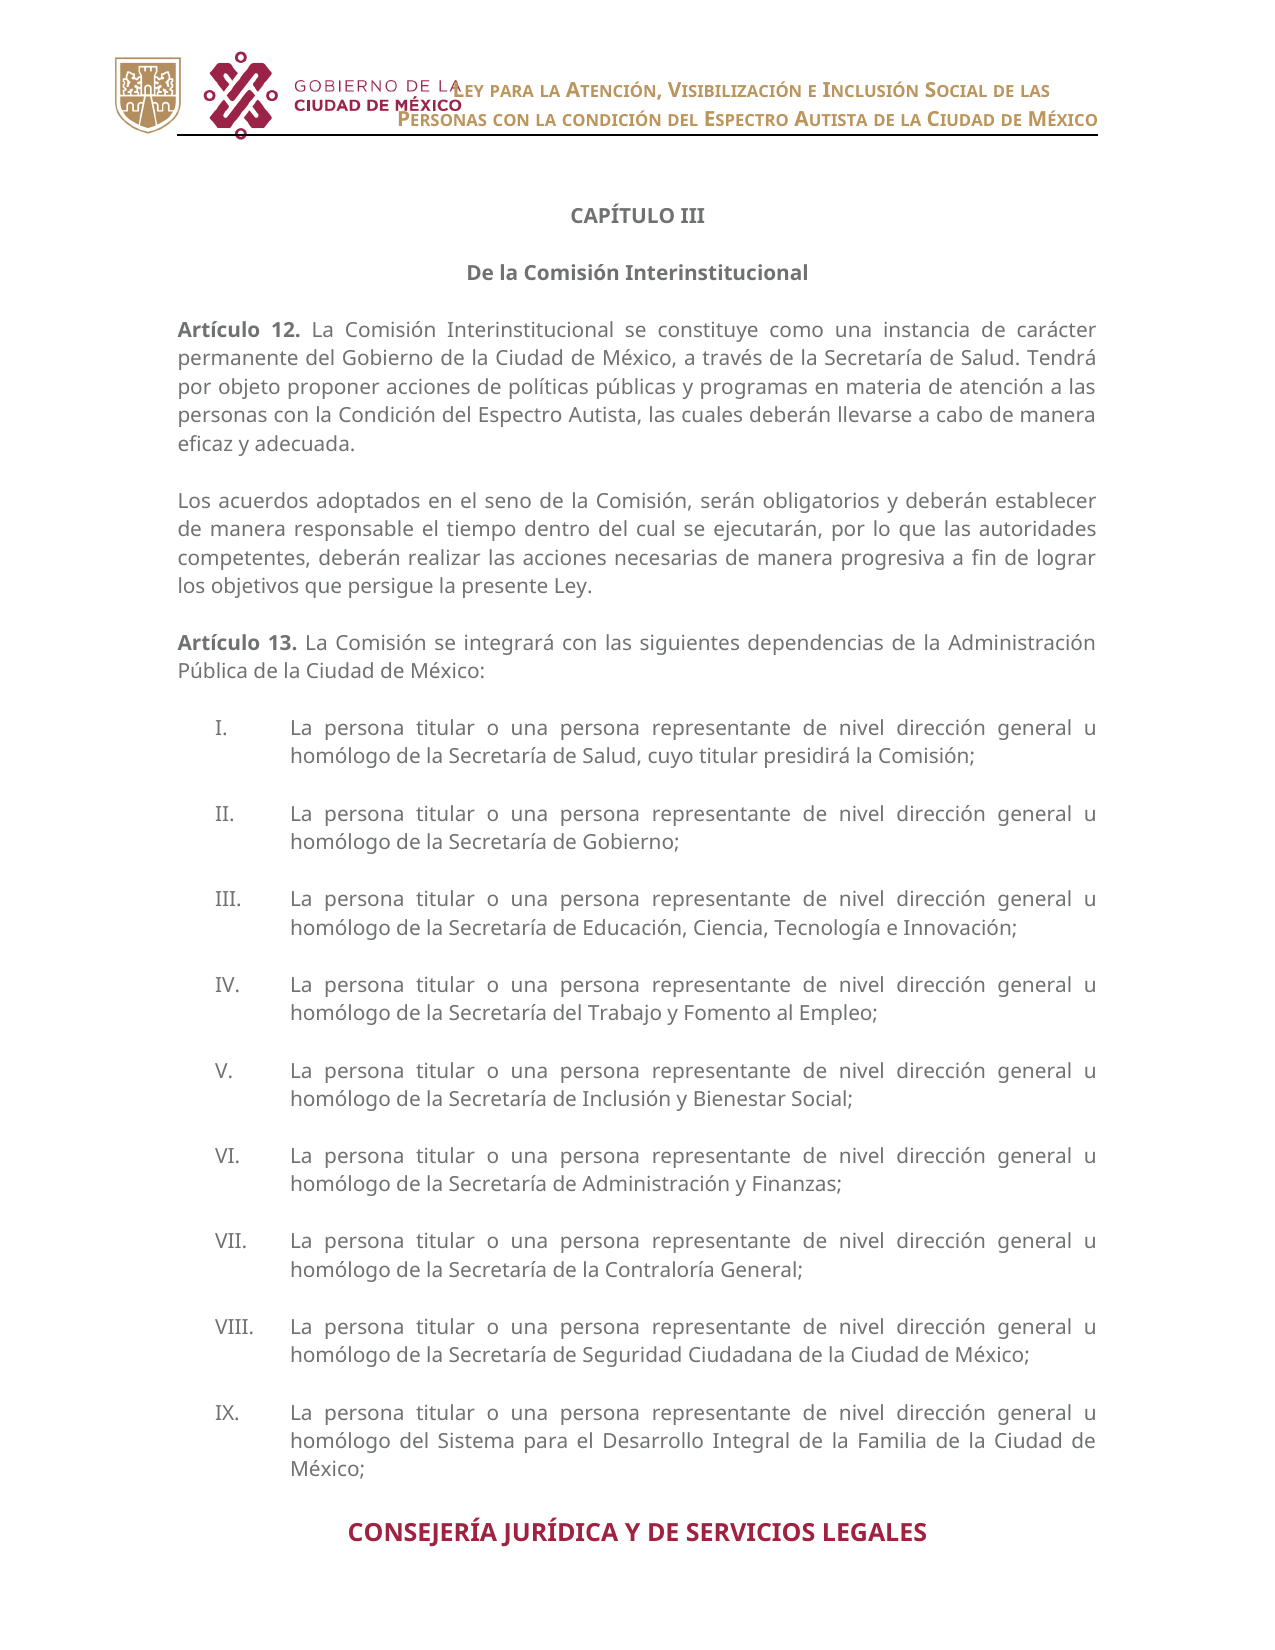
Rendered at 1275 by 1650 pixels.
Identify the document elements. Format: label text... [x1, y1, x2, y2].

list La persona titular o una persona representante de nivel dirección general u homólogo de la Secretaría de la Contraloría General; [215, 1226, 1098, 1283]
text Los acuerdos adoptados en el seno de la Comisión, serán obligatorios y deberán establecer de manera responsable el tiempo dentro del cual se ejecutarán, por lo que las autoridades competentes, deberán realizar las acciones necesarias de manera progresiva a fin de lograr los objetivos que persigue la presente Ley. [177, 486, 1098, 599]
text Artículo 13. La Comisión se integrará con las siguientes dependencias de la Administración Pública de la Ciudad de México: [177, 628, 1098, 685]
list La persona titular o una persona representante de nivel dirección general u homólogo de la Secretaría de Seguridad Ciudadana de la Ciudad de México; [215, 1312, 1098, 1369]
list La persona titular o una persona representante de nivel dirección general u homólogo de la Secretaría del Trabajo y Fomento al Empleo; [215, 970, 1098, 1027]
text Artículo 12. La Comisión Interinstitucional se constituye como una instancia de carácter permanente del Gobierno de la Ciudad de México, a través de la Secretaría de Salud. Tendrá por objeto proponer acciones de políticas públicas y programas en materia de atención a las personas con la Condición del Espectro Autista, las cuales deberán llevarse a cabo de manera eficaz y adecuada. [177, 315, 1098, 457]
list La persona titular o una persona representante de nivel dirección general u homólogo de la Secretaría de Salud, cuyo titular presidirá la Comisión; [215, 713, 1098, 770]
list La persona titular o una persona representante de nivel dirección general u homólogo de la Secretaría de Inclusión y Bienestar Social; [215, 1056, 1098, 1113]
list La persona titular o una persona representante de nivel dirección general u homólogo de la Secretaría de Educación, Ciencia, Tecnología e Innovación; [215, 884, 1098, 941]
text De la Comisión Interinstitucional [177, 258, 1098, 287]
list La persona titular o una persona representante de nivel dirección general u homólogo del Sistema para el Desarrollo Integral de la Familia de la Ciudad de México; [215, 1398, 1098, 1483]
list La persona titular o una persona representante de nivel dirección general u homólogo de la Secretaría de Gobierno; [215, 799, 1098, 856]
text CAPÍTULO III [177, 201, 1098, 230]
picture [101, 43, 473, 150]
list La persona titular o una persona representante de nivel dirección general u homólogo de la Secretaría de Administración y Finanzas; [215, 1141, 1098, 1198]
